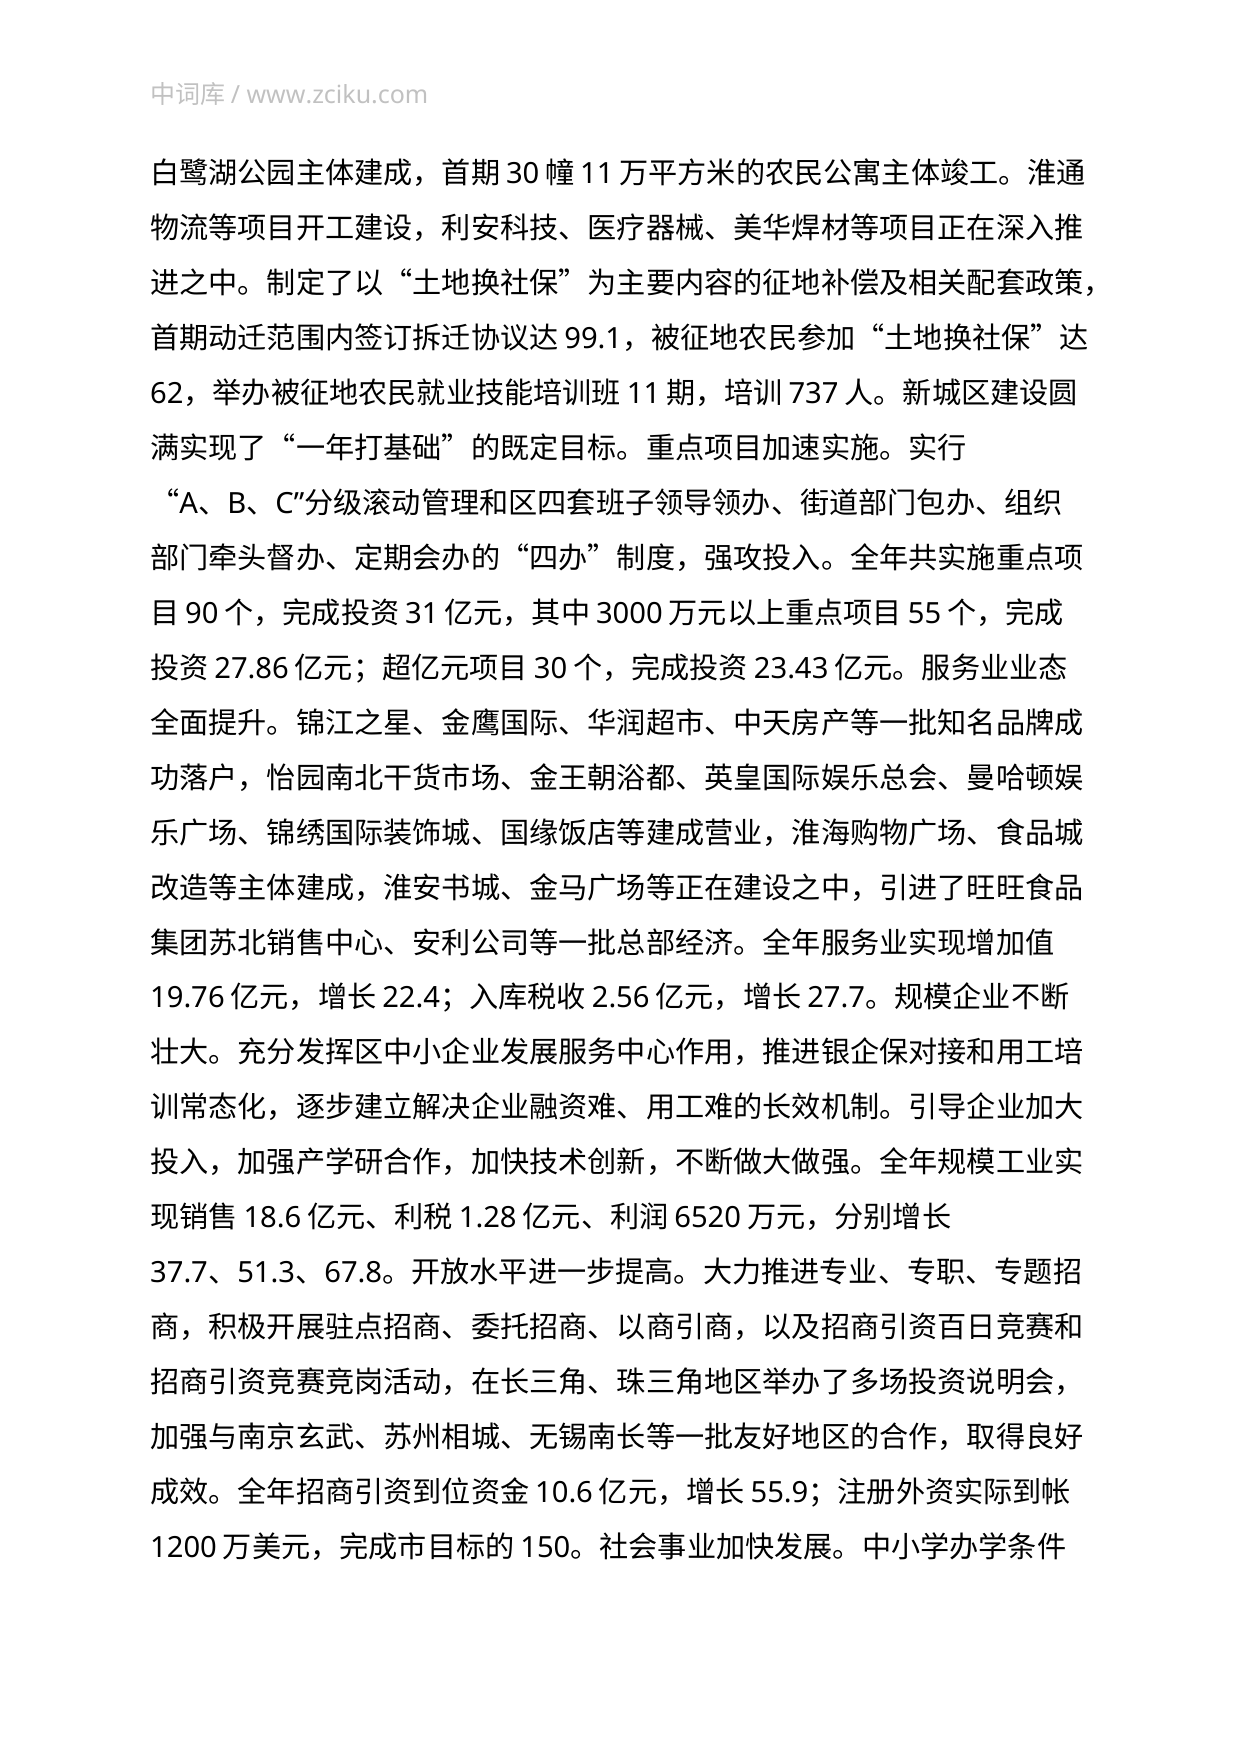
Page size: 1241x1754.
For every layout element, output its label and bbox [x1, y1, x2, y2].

text [150, 150, 1090, 1566]
